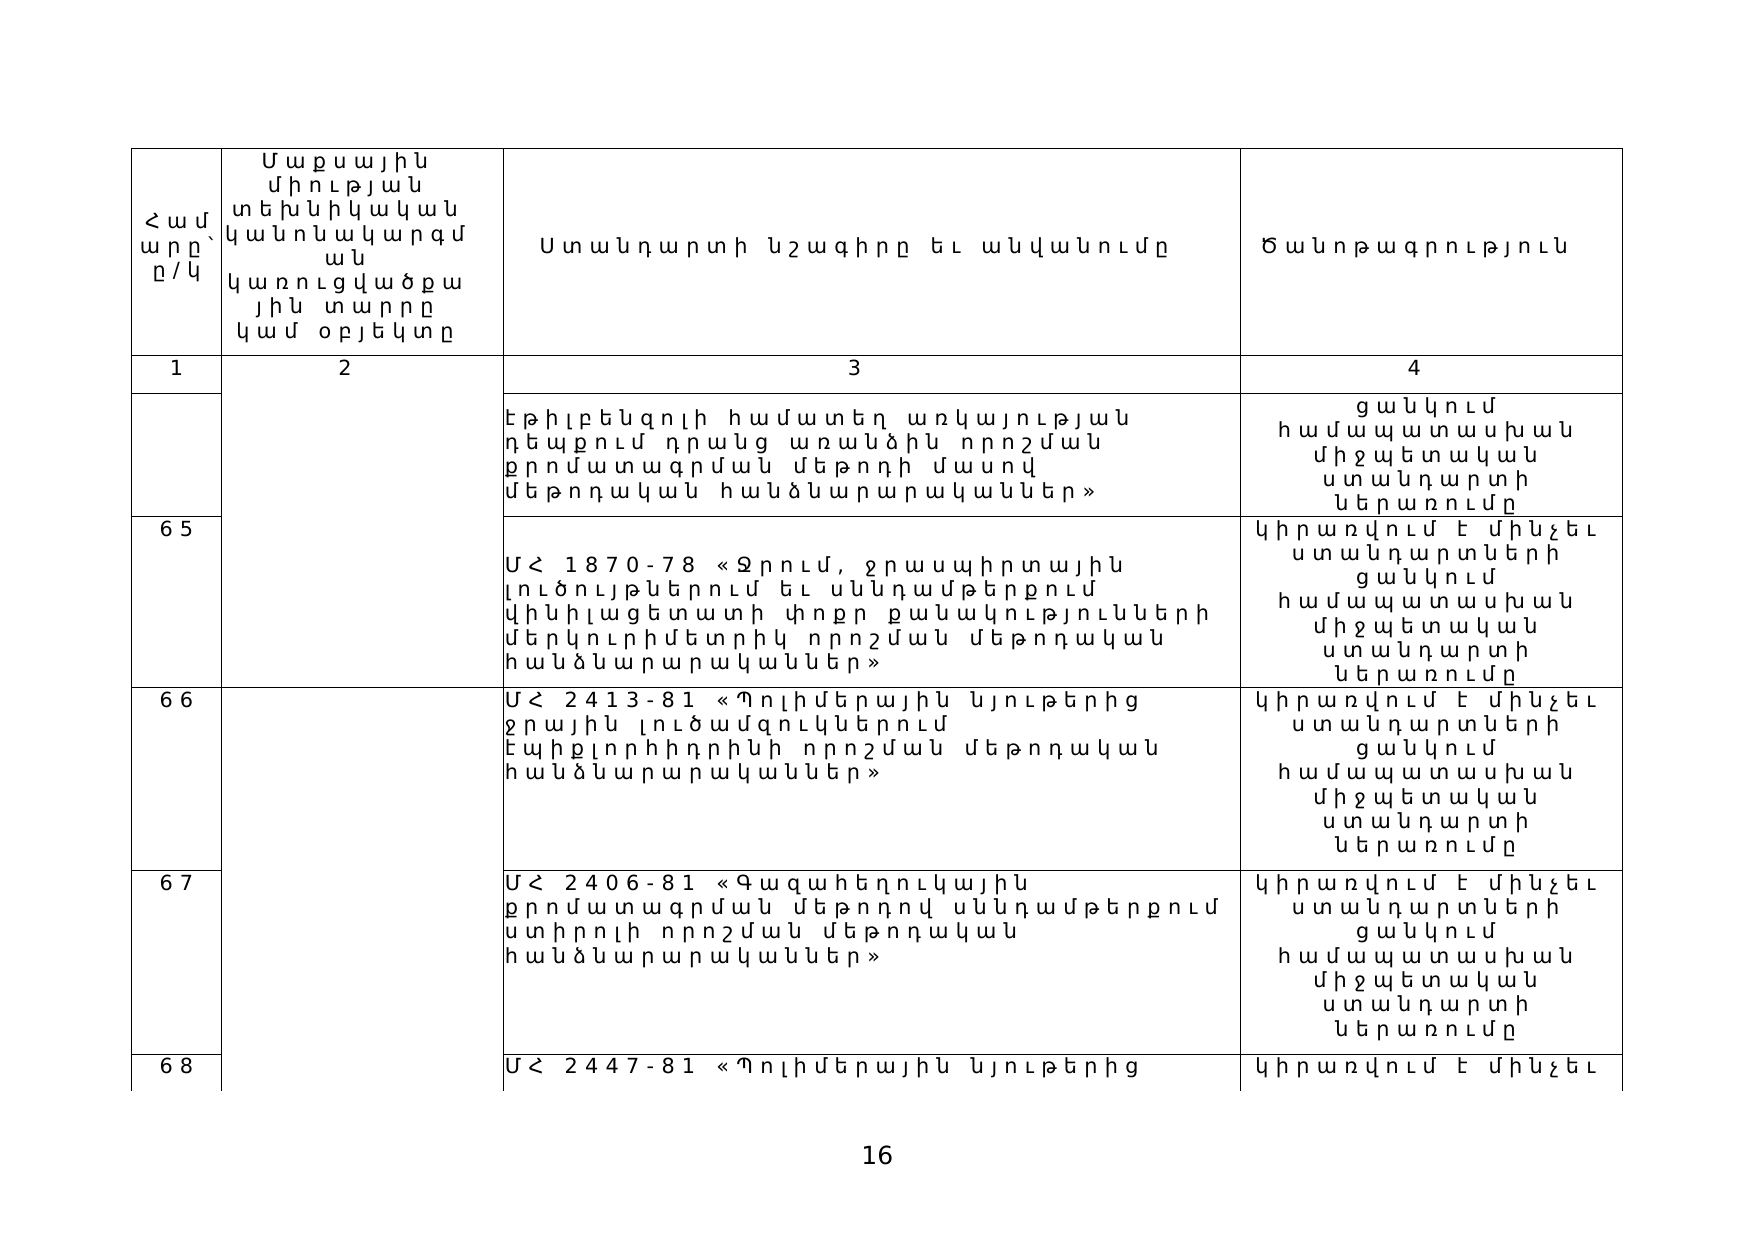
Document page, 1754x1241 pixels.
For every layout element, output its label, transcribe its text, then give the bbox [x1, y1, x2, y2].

table_cell 2 [222, 356, 503, 393]
table_cell ՄՀ 1870-78 «Ջրում, ջրասպիրտային լուծույթներում եւ սննդամթերքում վինիլացետատի փոքր քանակությունների մերկուրիմետրիկ որոշման մեթոդական հանձնարարականներ» [504, 517, 1240, 687]
table_cell 68 [132, 1055, 221, 1091]
table_cell ՄՀ 2413-81 «Պոլիմերային նյութերից ջրային լուծամզուկներում էպիքլորհիդրինի որոշման մեթոդական հանձնարարականներ» [504, 688, 1240, 870]
table_cell ՄՀ 2406-81 «Գազահեղուկային քրոմատագրման մեթոդով սննդամթերքում ստիրոլի որոշման մեթոդական հանձնարարականներ» [504, 871, 1240, 1053]
table_cell 3 [504, 356, 1240, 393]
table_header Ստանդարտի նշագիրը եւ անվանումը [504, 149, 1240, 355]
table_header Ծանոթագրություն [1241, 149, 1622, 355]
table_cell ՄՀ 2447-81 «Պոլիմերային նյութերից ջրային լուծամզուկներում ակրիլաթթվի եւ մետակրիլաթթվի բութիլային եթերի որոշման մեթոդական հանձնարարականներ» [504, 1055, 1240, 1091]
table_cell ՄՀ 1864-78 «Սննդամթերքը նմանակող մոդելային միջավայրերում ստիրոլի եւ էթիլբենզոլի համատեղ առկայության դեպքում դրանց առանձին որոշման քրոմատագրման մեթոդի մասով մեթոդական հանձնարարականներ» [504, 394, 1240, 516]
table_header Մաքսային միության տեխնիկական կանոնակարգման կառուցվածքային տարրը կամ օբյեկտը [222, 149, 503, 355]
table_cell կիրառվում է մինչեւ ստանդարտների ցանկում համապատասխան միջպետական ստանդարտի ներառումը [1241, 1055, 1622, 1091]
table_cell 66 [132, 688, 221, 870]
table_cell կիրառվում է մինչեւ ստանդարտների ցանկում համապատասխան միջպետական ստանդարտի ներառումը [1241, 394, 1622, 516]
table_cell 64 [132, 394, 221, 516]
table_header Համարը՝ ը/կ [132, 149, 221, 355]
table_cell 4 [1241, 356, 1622, 393]
table_cell կիրառվում է մինչեւ ստանդարտների ցանկում համապատասխան միջպետական ստանդարտի ներառումը [1241, 688, 1622, 870]
table_cell [222, 688, 503, 1091]
table_cell 65 [132, 517, 221, 687]
table_cell կիրառվում է մինչեւ ստանդարտների ցանկում համապատասխան միջպետական ստանդարտի ներառումը [1241, 517, 1622, 687]
table_cell 67 [132, 871, 221, 1053]
table_cell 1 [132, 356, 221, 393]
table_cell կիրառվում է մինչեւ ստանդարտների ցանկում համապատասխան միջպետական ստանդարտի ներառումը [1241, 871, 1622, 1053]
